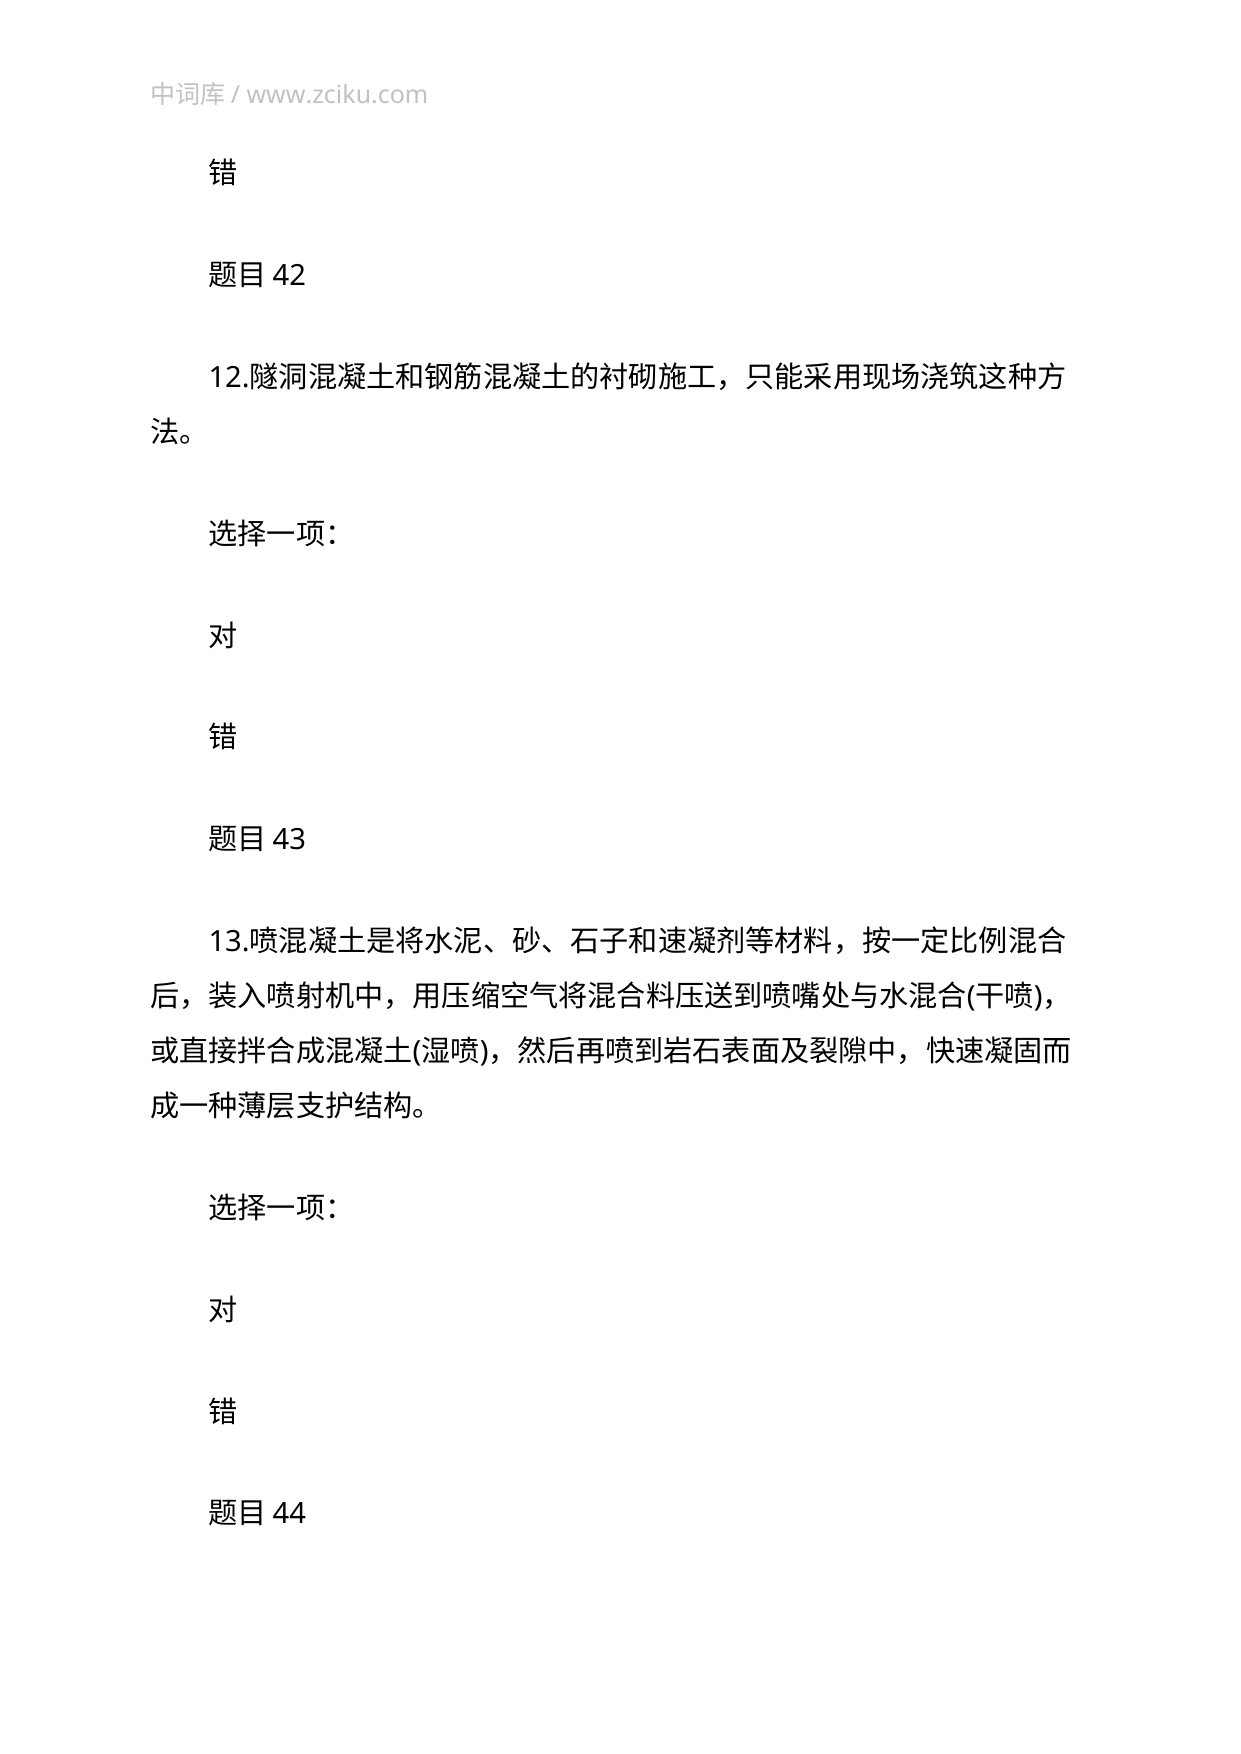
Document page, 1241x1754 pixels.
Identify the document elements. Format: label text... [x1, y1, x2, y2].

text 对 [150, 1286, 1090, 1329]
text 错 [150, 1388, 1090, 1430]
text 13.喷混凝土是将水泥、砂、石子和速凝剂等材料，按一定比例混合后，装入喷射机中，用压缩空气将混合料压送到喷嘴处与水混合(干喷)，或直接拌合成混凝土(湿喷)，然后再喷到岩石表面及裂隙中，快速凝固而成一种薄层支护结构。 [150, 918, 1090, 1125]
text 错 [150, 714, 1090, 756]
text 题目43 [150, 816, 1090, 858]
text 选择一项： [150, 511, 1090, 553]
text 选择一项： [150, 1184, 1090, 1227]
text 题目42 [150, 252, 1090, 294]
text 对 [150, 612, 1090, 654]
text 12.隧洞混凝土和钢筋混凝土的衬砌施工，只能采用现场浇筑这种方法。 [150, 354, 1090, 451]
text 错 [150, 150, 1090, 192]
text 题目44 [150, 1490, 1090, 1532]
